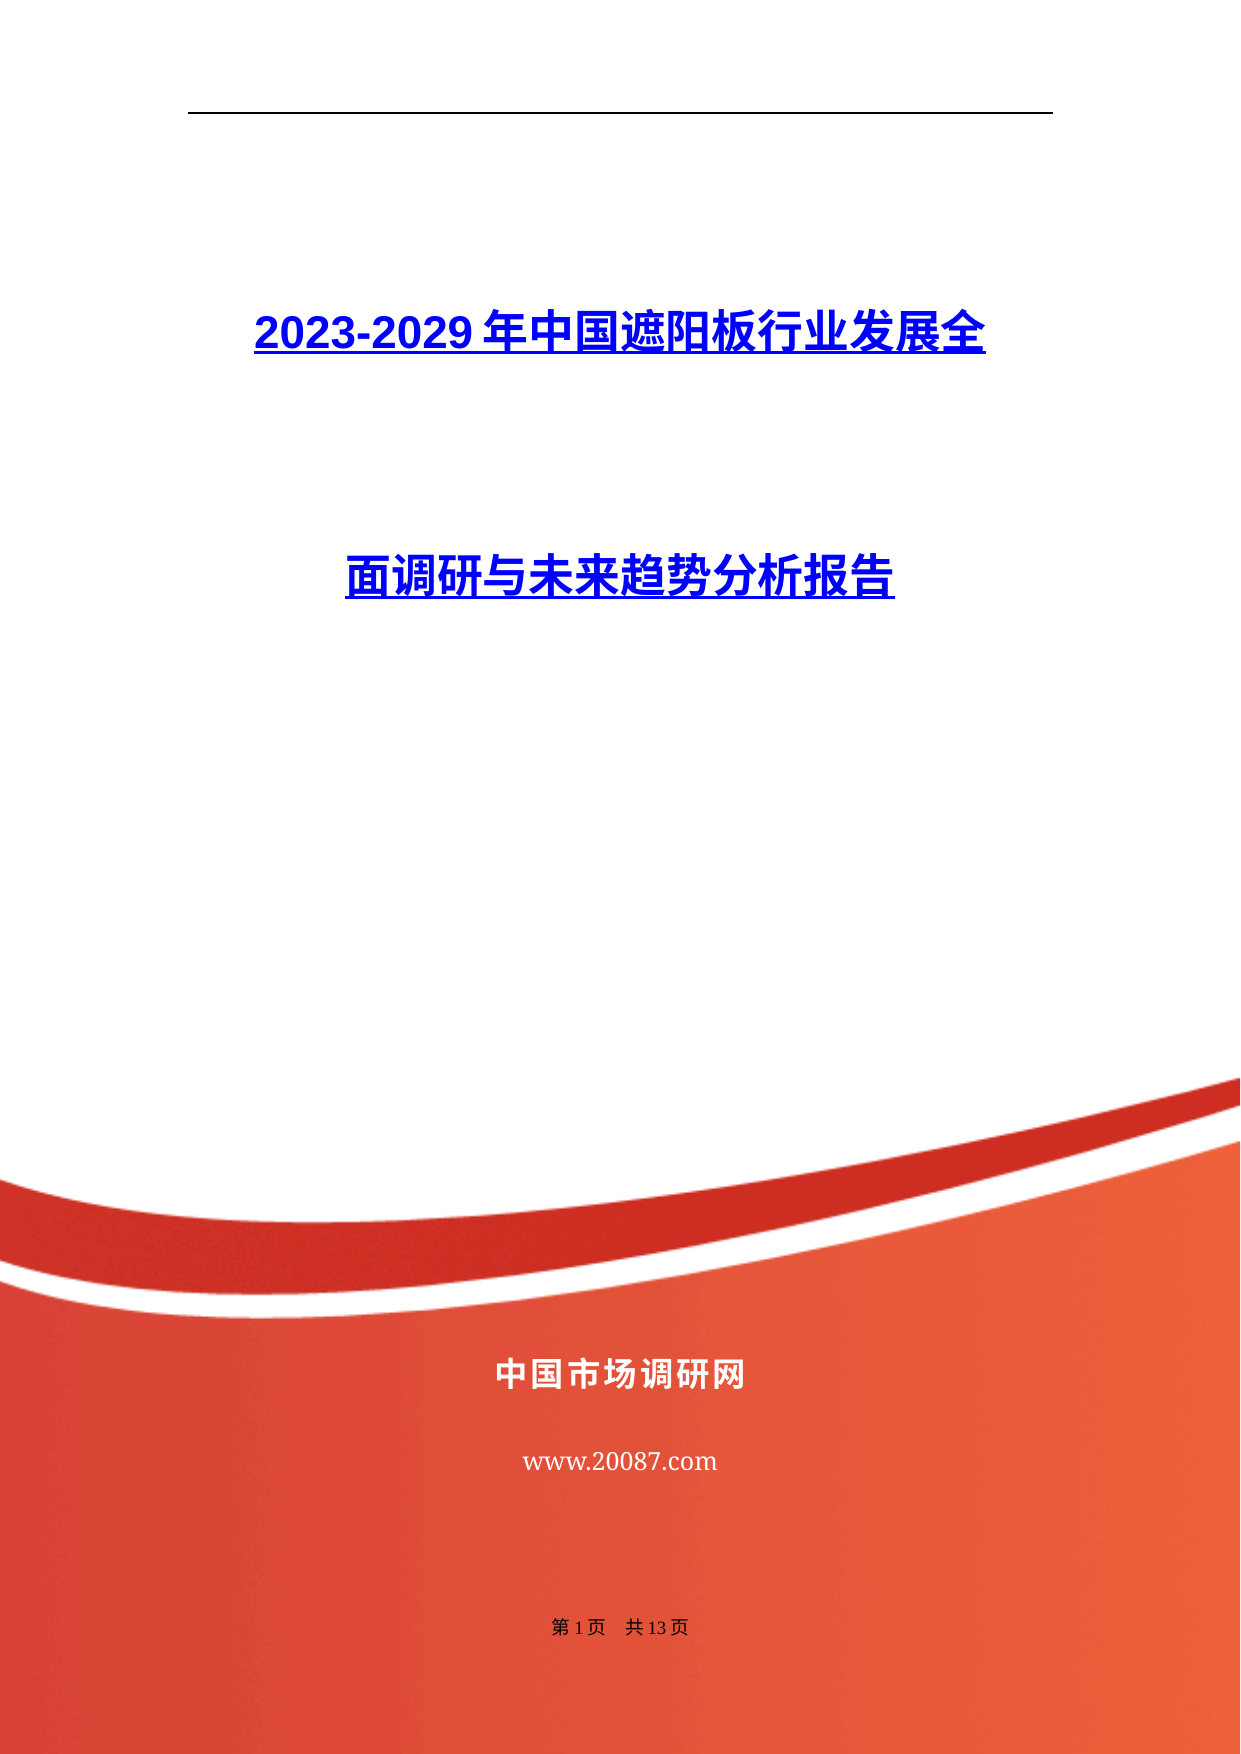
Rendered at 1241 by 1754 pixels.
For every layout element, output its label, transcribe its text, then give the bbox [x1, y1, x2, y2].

picture [0, 1006, 1241, 1754]
text www.20087.com [187, 1428, 1053, 1493]
table_header 2023-2029年中国遮阳板行业发展全面调研与未来趋势分析报告 [188, 207, 1053, 773]
subtitle 中国市场调研网 [187, 1339, 1053, 1404]
